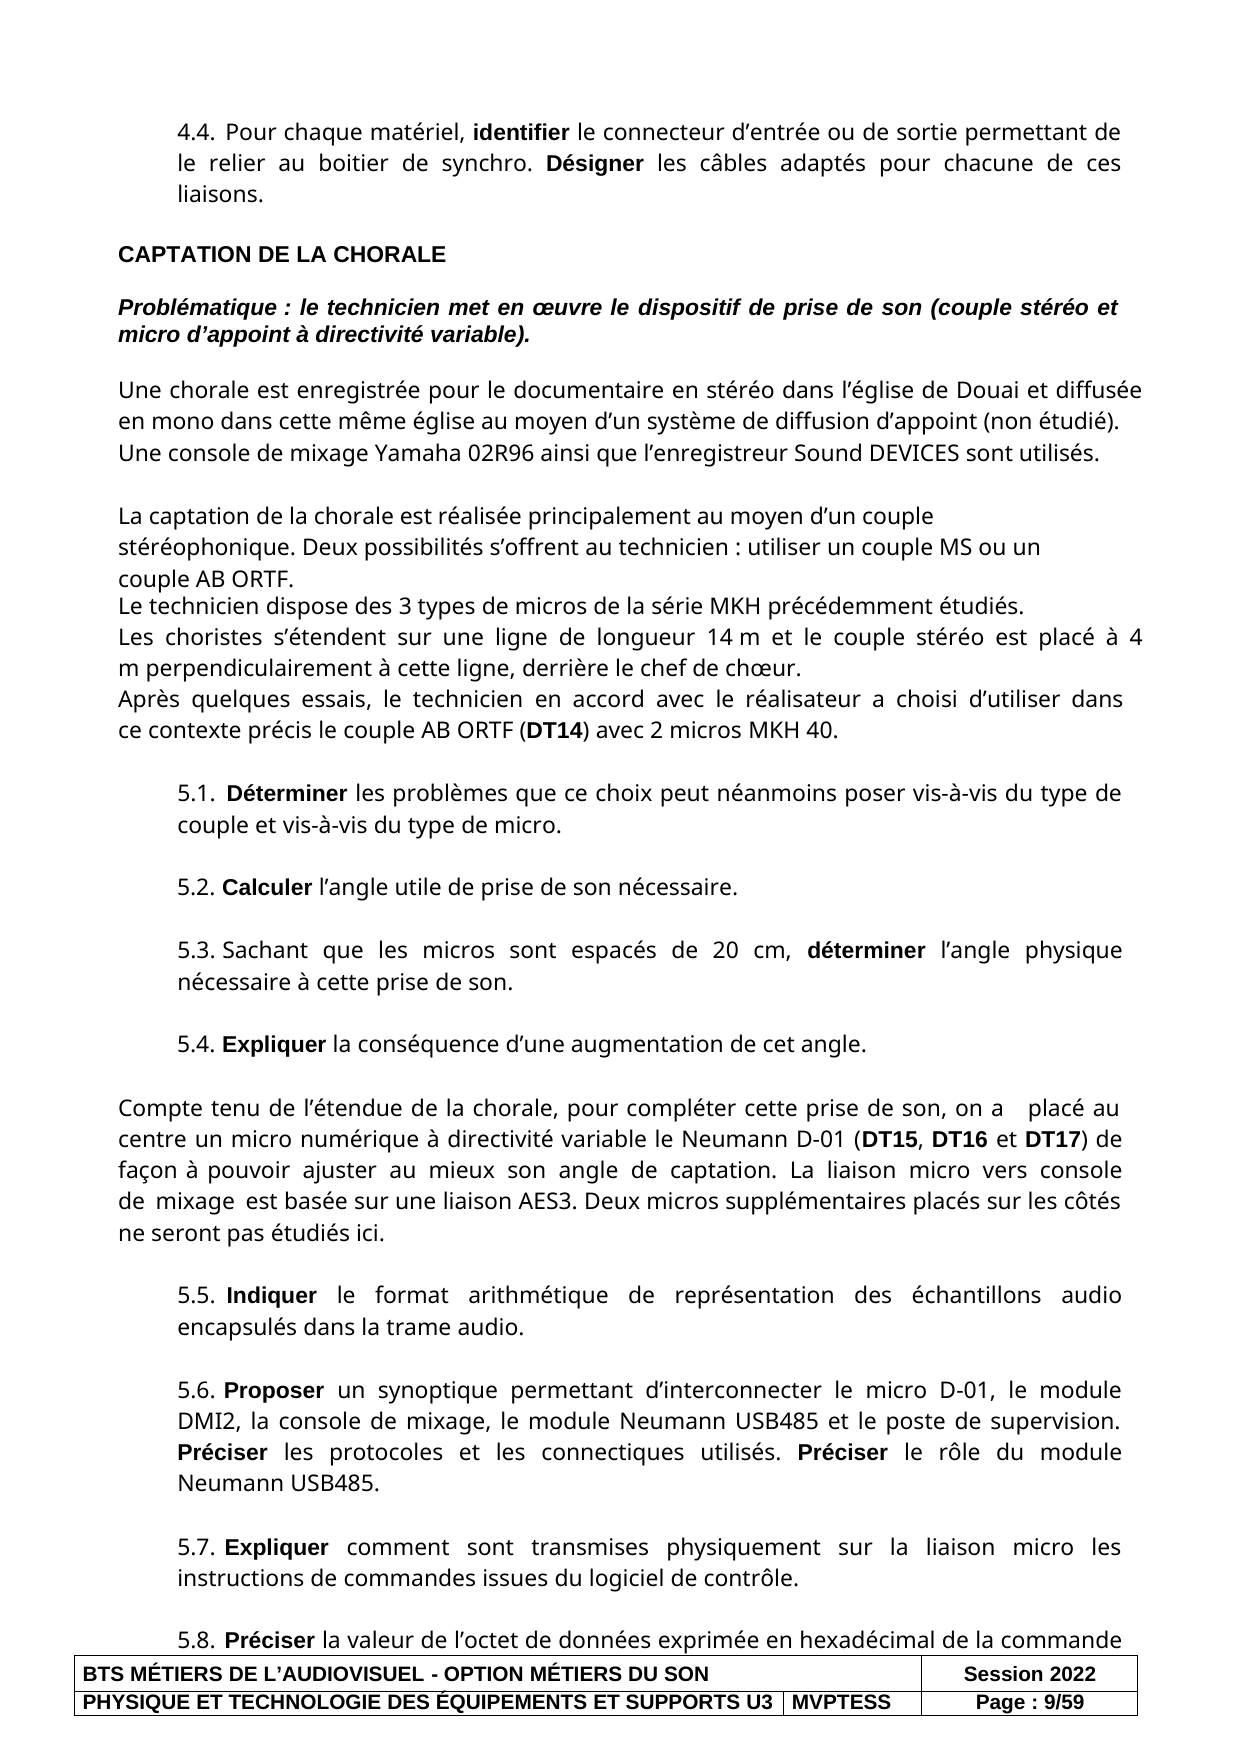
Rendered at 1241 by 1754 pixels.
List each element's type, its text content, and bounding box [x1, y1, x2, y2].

text Une chorale est enregistrée pour le documentaire en stéréo dans l’église de Douai et diffusée en mono dans cette même église au moyen d’un système de diffusion d’appoint (non étudié). [118, 373, 1151, 436]
list Proposer un synoptique permettant d’interconnecter le micro D-01, le module DMI2, la console de mixage, le module Neumann USB485 et le poste de supervision. Préciser les protocoles et les connectiques utilisés. Préciser le rôle du module Neumann USB485. [177, 1374, 1123, 1499]
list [177, 1624, 1123, 1656]
text Une console de mixage Yamaha 02R96 ainsi que l’enregistreur Sound DEVICES sont utilisés. [118, 436, 1151, 468]
text Après quelques essais, le technicien en accord avec le réalisateur a choisi d’utiliser dans ce contexte précis le couple AB ORTF (DT14) avec 2 micros MKH 40. [118, 683, 1151, 746]
list Indiquer le format arithmétique de représentation des échantillons audio encapsulés dans la trame audio. [177, 1279, 1122, 1343]
text Le technicien dispose des 3 types de micros de la série MKH précédemment étudiés. [118, 594, 1151, 620]
list Déterminer les problèmes que ce choix peut néanmoins poser vis-à-vis du type de couple et vis-à-vis du type de micro. [177, 777, 1123, 840]
subtitle Problématique : le technicien met en œuvre le dispositif de prise de son (couple stéréo et micro d’appoint à directivité variable). [118, 294, 1151, 347]
subtitle CAPTATION DE LA CHORALE [118, 241, 1151, 268]
text La captation de la chorale est réalisée principalement au moyen d’un couple stéréophonique. Deux possibilités s’offrent au technicien : utiliser un couple MS ou un couple AB ORTF. [118, 499, 1082, 594]
list Expliquer la conséquence d’une augmentation de cet angle. [177, 1028, 1151, 1059]
text Compte tenu de l’étendue de la chorale, pour compléter cette prise de son, on a placé au centre un micro numérique à directivité variable le Neumann D-01 (DT15, DT16 et DT17) de façon à pouvoir ajuster au mieux son angle de captation. La liaison micro vers console de mixage est basée sur une liaison AES3. Deux micros supplémentaires placés sur les côtés ne seront pas étudiés ici. [118, 1092, 1123, 1248]
list Calculer l’angle utile de prise de son nécessaire. [177, 871, 1151, 902]
list Expliquer comment sont transmises physiquement sur la liaison micro les instructions de commandes issues du logiciel de contrôle. [177, 1530, 1122, 1593]
text Les choristes s’étendent sur une ligne de longueur 14 m et le couple stéréo est placé à 4 m perpendiculairement à cette ligne, derrière le chef de chœur. [118, 621, 1151, 683]
list Sachant que les micros sont espacés de 20 cm, déterminer l’angle physique nécessaire à cette prise de son. [177, 934, 1123, 997]
list Pour chaque matériel, identifier le connecteur d’entrée ou de sortie permettant de le relier au boitier de synchro. Désigner les câbles adaptés pour chacune de ces liaisons. [177, 116, 1122, 209]
